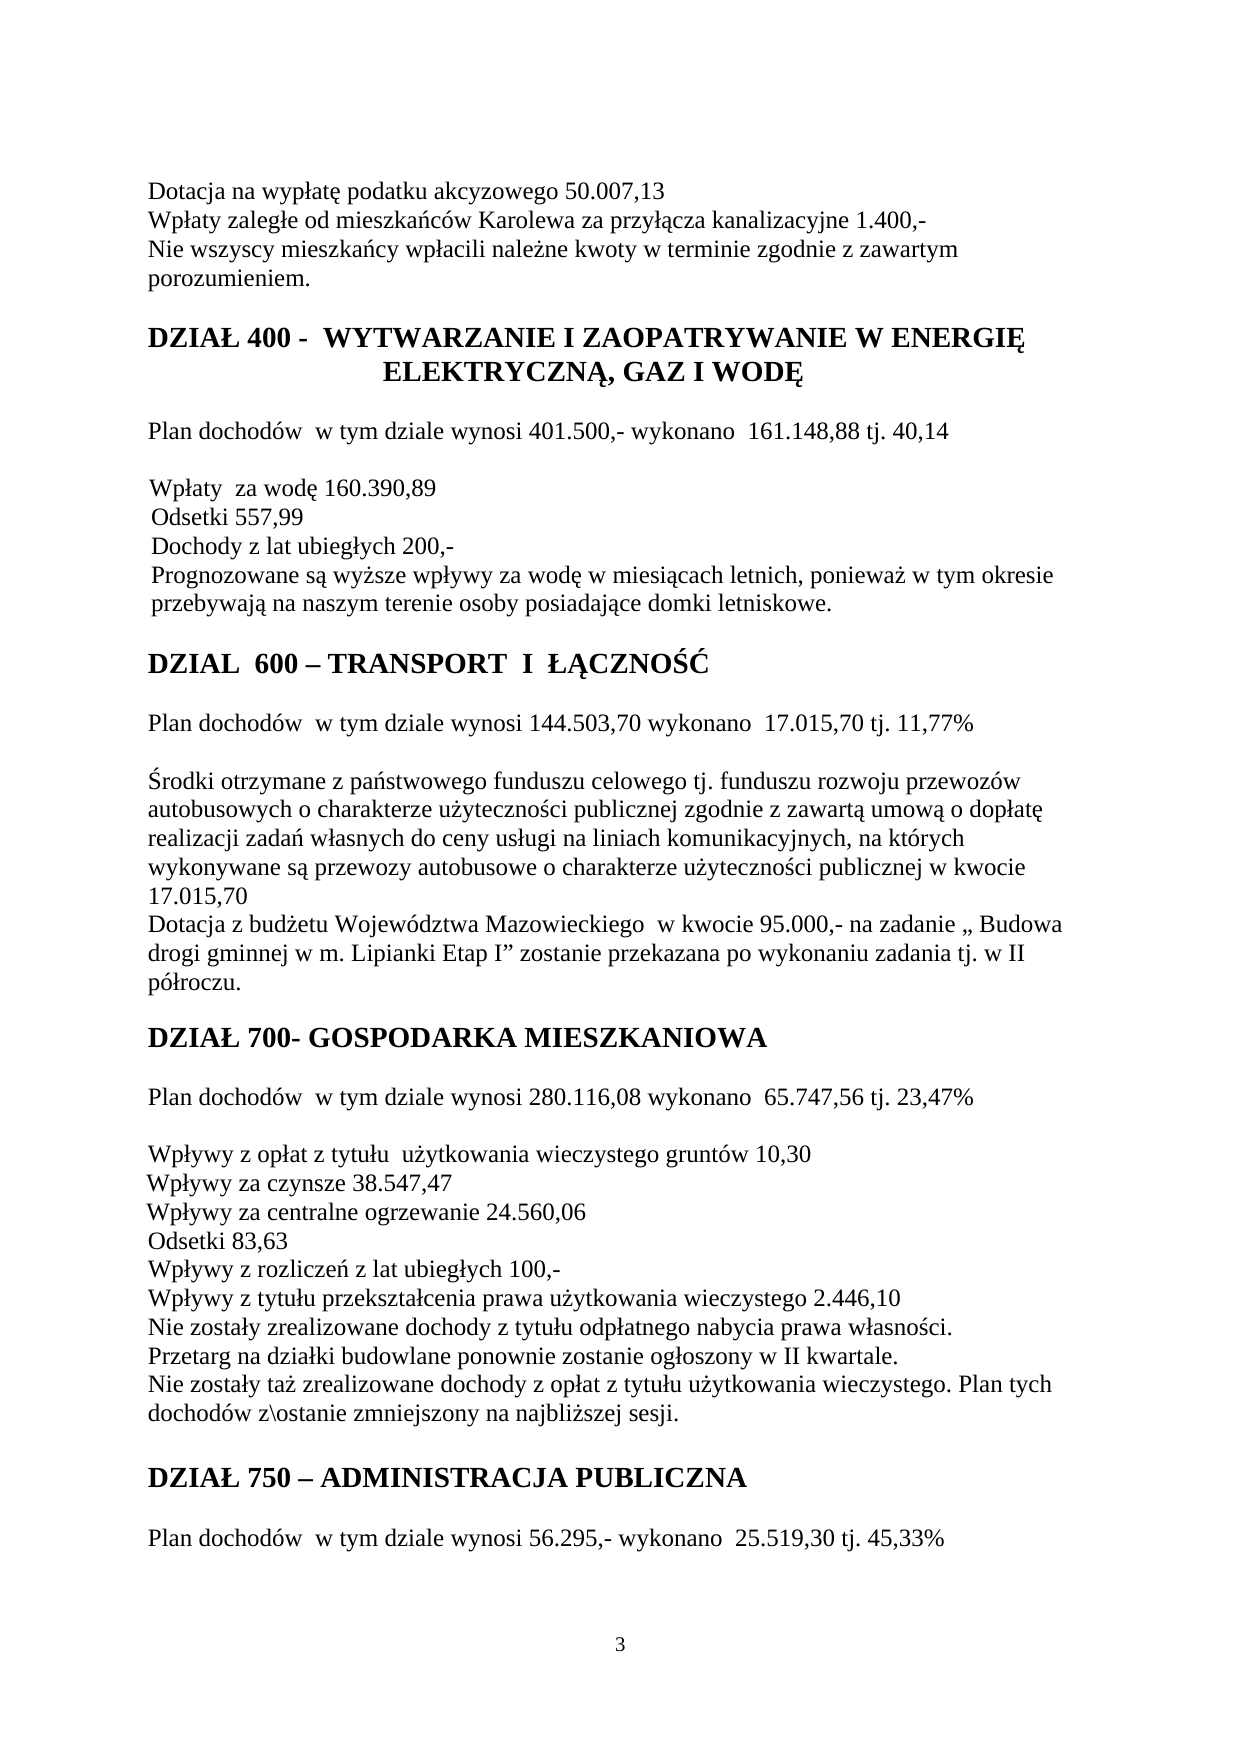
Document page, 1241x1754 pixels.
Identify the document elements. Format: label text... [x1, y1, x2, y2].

text Dochody z lat ubiegłych 200,- [151, 531, 1093, 560]
text Wpłaty zaległe od mieszkańców Karolewa za przyłącza kanalizacyjne 1.400,- [148, 205, 1093, 234]
text Dotacja z budżetu Województwa Mazowieckiego w kwocie 95.000,- na zadanie „ Budowa drogi gminnej w m. Lipianki Etap I” zostanie przekazana po wykonaniu zadania tj. w II półroczu. [148, 909, 1093, 996]
text DZIAŁ 700- GOSPODARKA MIESZKANIOWA [148, 1020, 1093, 1053]
text Przetarg na działki budowlane ponownie zostanie ogłoszony w II kwartale. [148, 1341, 1093, 1369]
text Wpływy z tytułu przekształcenia prawa użytkowania wieczystego 2.446,10 [148, 1283, 1093, 1312]
text Nie zostały zrealizowane dochody z tytułu odpłatnego nabycia prawa własności. [148, 1312, 1093, 1341]
text Prognozowane są wyższe wpływy za wodę w miesiącach letnich, ponieważ w tym okresie przebywają na naszym terenie osoby posiadające domki letniskowe. [151, 560, 1093, 617]
subtitle DZIAŁ 400 - WYTWARZANIE I ZAOPATRYWANIE W ENERGIĘ [148, 320, 1093, 354]
text Środki otrzymane z państwowego funduszu celowego tj. funduszu rozwoju przewozów autobusowych o charakterze użyteczności publicznej zgodnie z zawartą umową o dopłatę realizacji zadań własnych do ceny usługi na liniach komunikacyjnych, na których wykonywane są przewozy autobusowe o charakterze użyteczności publicznej w kwocie 17.015,70 [148, 766, 1093, 909]
text Wpływy za centralne ogrzewanie 24.560,06 [146, 1197, 1093, 1226]
text Plan dochodów w tym dziale wynosi 280.116,08 wykonano 65.747,56 tj. 23,47% [148, 1082, 1093, 1111]
text Wpływy za czynsze 38.547,47 [146, 1168, 1093, 1197]
text Wpłaty za wodę 160.390,89 [149, 473, 1093, 502]
subtitle DZIAŁ 750 – ADMINISTRACJA PUBLICZNA [148, 1461, 1093, 1494]
text Odsetki 557,99 [151, 502, 1093, 531]
text Plan dochodów w tym dziale wynosi 144.503,70 wykonano 17.015,70 tj. 11,77% [148, 708, 1093, 737]
text Nie zostały taż zrealizowane dochody z opłat z tytułu użytkowania wieczystego. Plan tych dochodów z\ostanie zmniejszony na najbliższej sesji. [148, 1369, 1093, 1427]
text Dotacja na wypłatę podatku akcyzowego 50.007,13 [148, 176, 1093, 205]
text DZIAL 600 – TRANSPORT I ŁĄCZNOŚĆ [148, 646, 1093, 679]
text Plan dochodów w tym dziale wynosi 56.295,- wykonano 25.519,30 tj. 45,33% [148, 1523, 1093, 1552]
text Odsetki 83,63 [148, 1226, 1093, 1254]
text Wpływy z opłat z tytułu użytkowania wieczystego gruntów 10,30 [148, 1139, 1093, 1168]
subtitle ELEKTRYCZNĄ, GAZ I WODĘ [148, 354, 1093, 387]
text Nie wszyscy mieszkańcy wpłacili należne kwoty w terminie zgodnie z zawartym porozumieniem. [148, 234, 1093, 291]
text Wpływy z rozliczeń z lat ubiegłych 100,- [148, 1254, 1093, 1283]
text Plan dochodów w tym dziale wynosi 401.500,- wykonano 161.148,88 tj. 40,14 [148, 416, 1093, 445]
